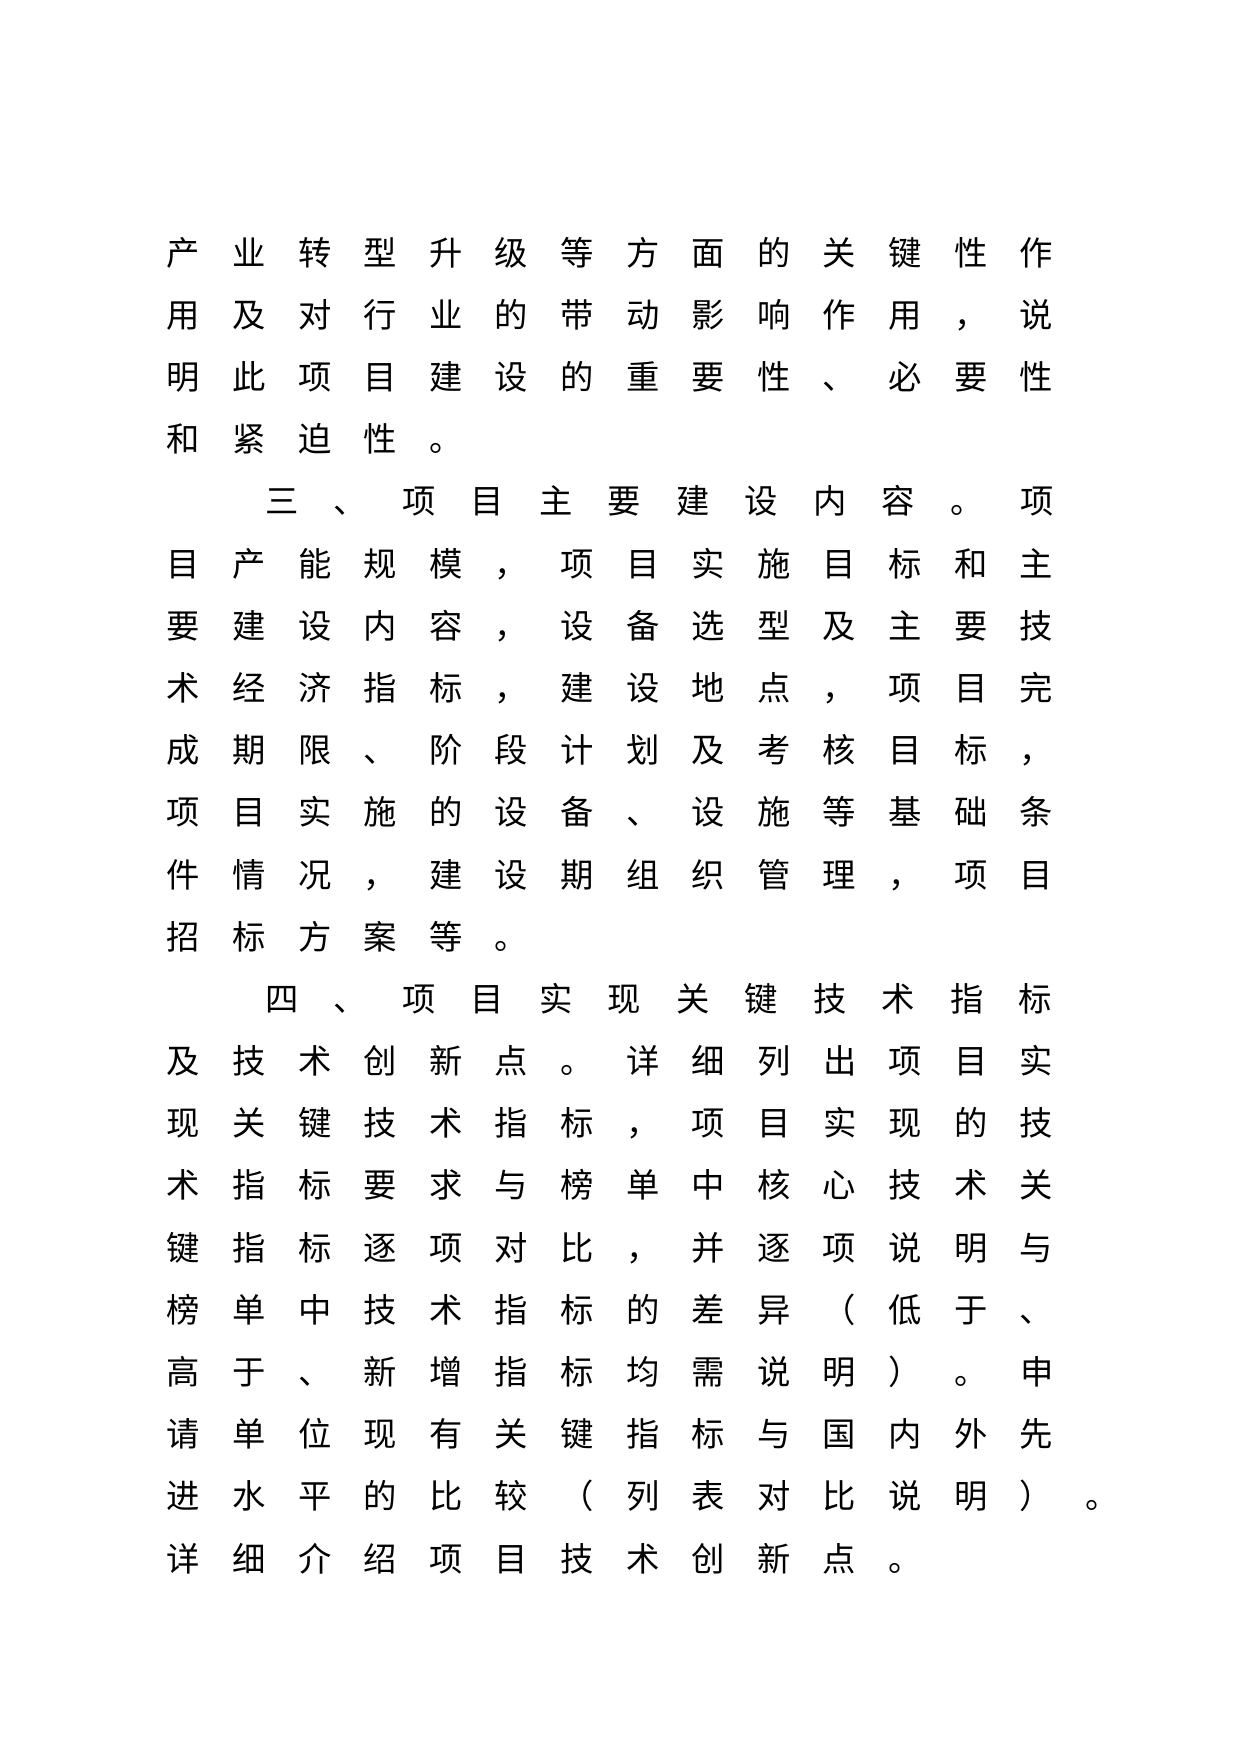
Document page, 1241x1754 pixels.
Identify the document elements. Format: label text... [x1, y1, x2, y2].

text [167, 219, 1085, 468]
text 四、项目实现关键技术指标及技术创新点。详细列出项目实现关键技术指标，项目实现的技术指标要求与榜单中核心技术关键指标逐项对比，并逐项说明与榜单中技术指标的差异（低于、高于、新增指标均需说明）。申请单位现有关键指标与国内外先进水平的比较（列表对比说明）。详细介绍项目技术创新点。 [167, 966, 1085, 1588]
text 三、项目主要建设内容。项目产能规模，项目实施目标和主要建设内容，设备选型及主要技术经济指标，建设地点，项目完成期限、阶段计划及考核目标，项目实施的设备、设施等基础条件情况，建设期组织管理，项目招标方案等。 [167, 468, 1085, 966]
